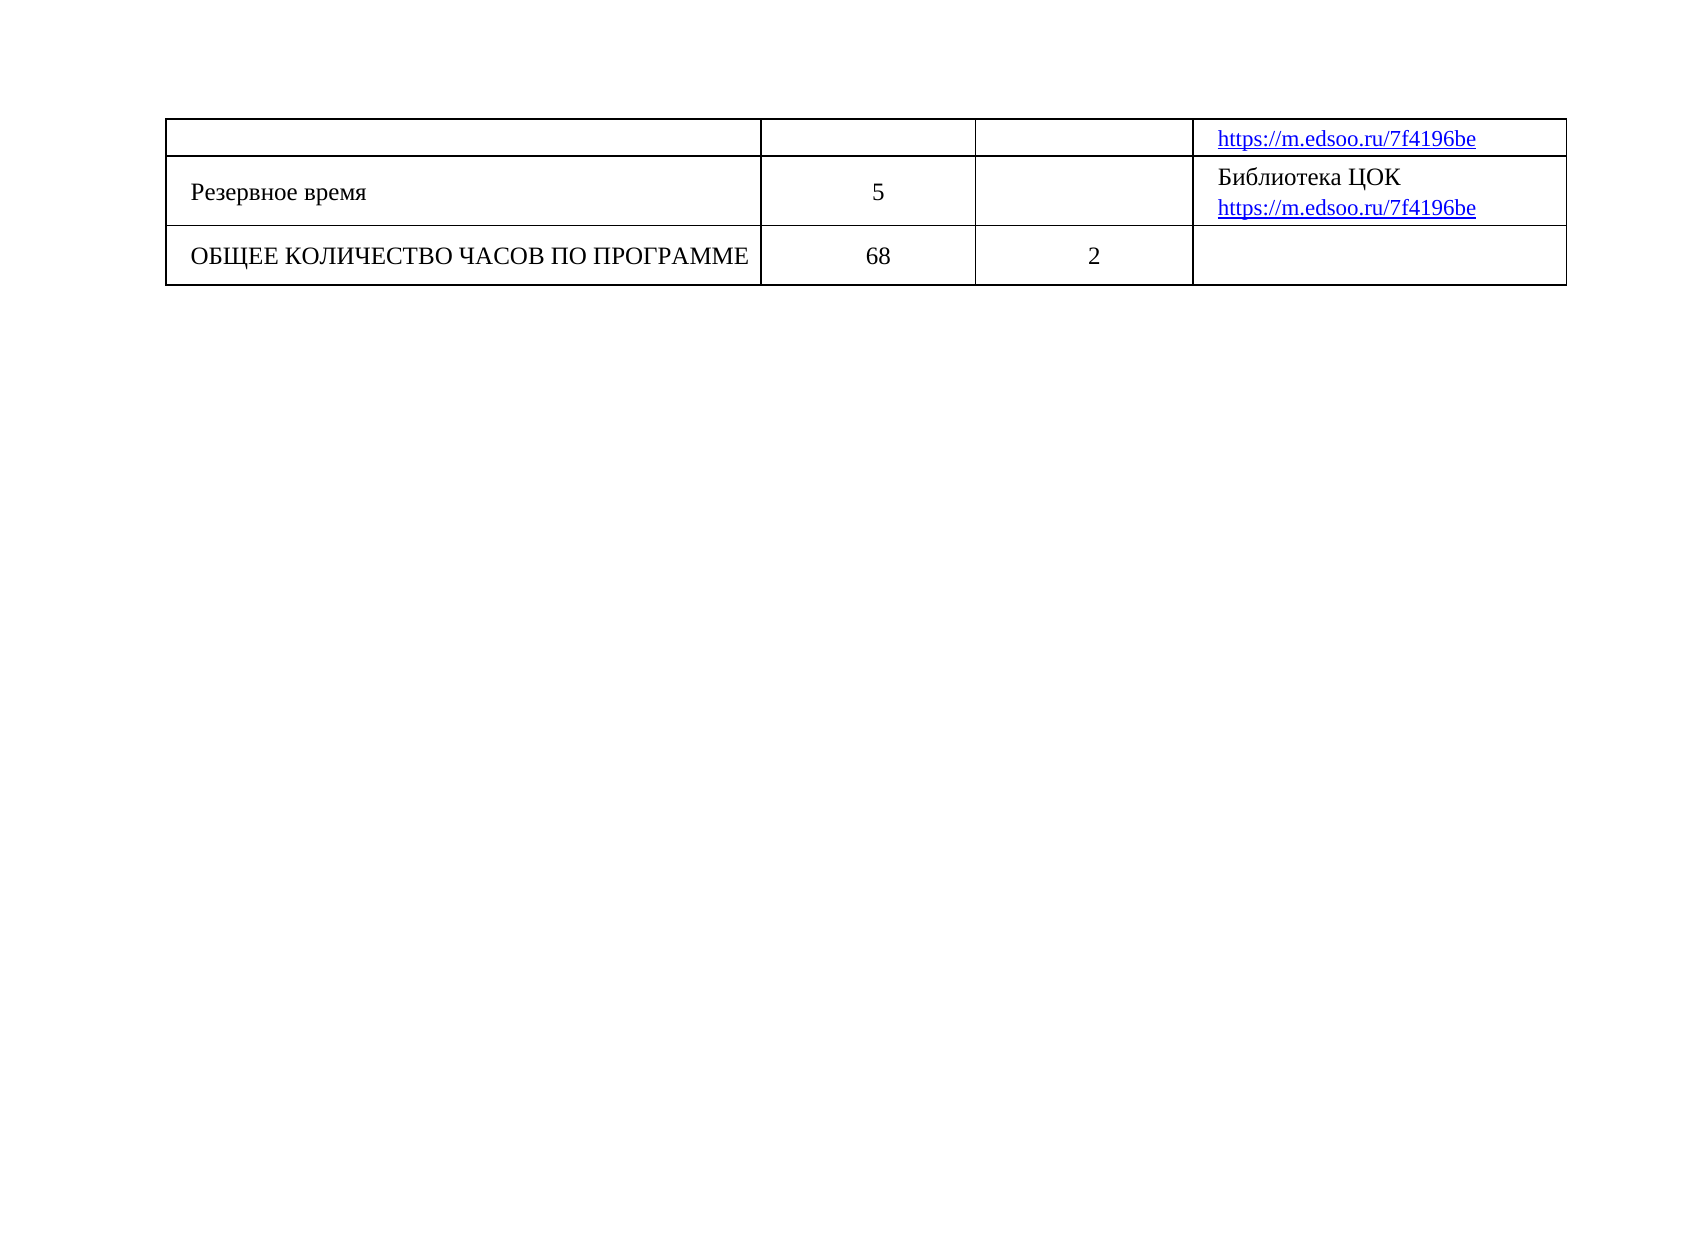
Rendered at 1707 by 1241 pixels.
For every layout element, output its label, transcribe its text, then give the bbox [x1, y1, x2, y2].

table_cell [1194, 157, 1566, 225]
table_cell 5 [762, 157, 975, 225]
table_cell 2 [976, 120, 1192, 155]
table_cell Резервное время [167, 157, 760, 225]
table_cell ОБЩЕЕ КОЛИЧЕСТВО ЧАСОВ ПО ПРОГРАММЕ [167, 226, 760, 284]
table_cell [1194, 120, 1566, 155]
table_cell [976, 157, 1192, 225]
table_cell 2 [762, 120, 975, 155]
table_cell 68 [762, 226, 975, 284]
table_cell [1194, 226, 1566, 284]
table_cell 2 [976, 226, 1192, 284]
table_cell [167, 120, 760, 155]
